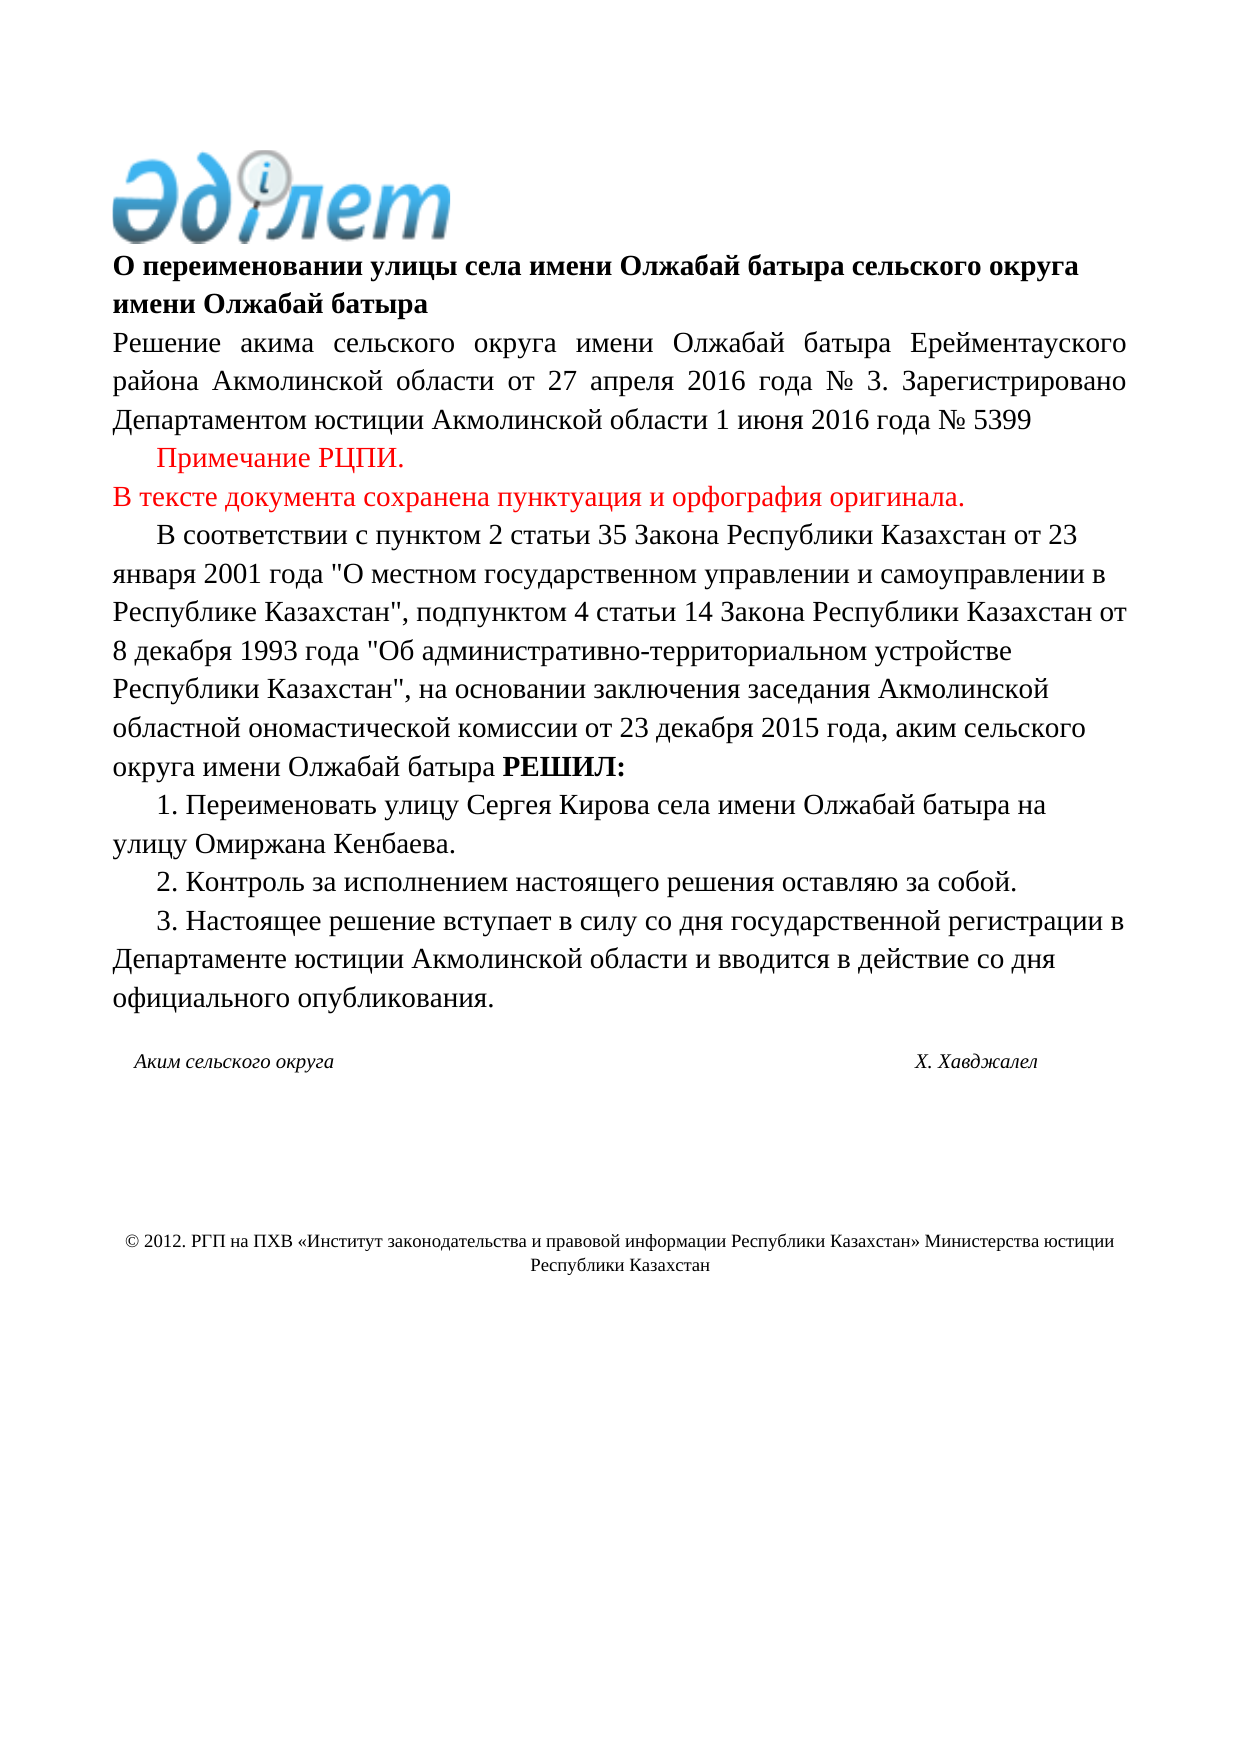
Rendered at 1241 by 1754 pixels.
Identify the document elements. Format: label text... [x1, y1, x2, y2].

text © 2012. РГП на ПХВ «Институт законодательства и правовой информации Республики Казахстан» Министерства юстиции Республики Казахстан [112, 1229, 1128, 1276]
text О переименовании улицы села имени Олжабай батыра сельского округа имени Олжабай батыра [112, 248, 1128, 320]
text Примечание РЦПИ. В тексте документа сохранена пунктуация и орфография оригинала. В соответствии с пунктом 2 статьи 35 Закона Республики Казахстан от 23 января 2001 года "О местном государственном управлении и самоуправлении в Республике Казахстан", подпунктом 4 статьи 14 Закона Республики Казахстан от 8 декабря 1993 года "Об административно-территориальном устройстве Республики Казахстан", на основании заключения заседания Акмолинской областной ономастической комиссии от 23 декабря 2015 года, аким сельского округа имени Олжабай батыра РЕШИЛ: 1. Переименовать улицу Сергея Кирова села имени Олжабай батыра на улицу Омиржана Кенбаева. 2. Контроль за исполнением настоящего решения оставляю за собой. 3. Настоящее решение вступает в силу со дня государственной регистрации в Департаменте юстиции Акмолинской области и вводится в действие со дня официального опубликования. [112, 440, 1128, 1044]
picture [112, 150, 451, 244]
text Решение акима сельского округа имени Олжабай батыра Ерейментауского района Акмолинской области от 27 апреля 2016 года № 3. Зарегистрировано Департаментом юстиции Акмолинской области 1 июня 2016 года № 5399 [112, 325, 1128, 435]
table_header Аким сельского округа [101, 1048, 913, 1078]
table_header Х. Хавджалел [913, 1048, 1240, 1078]
